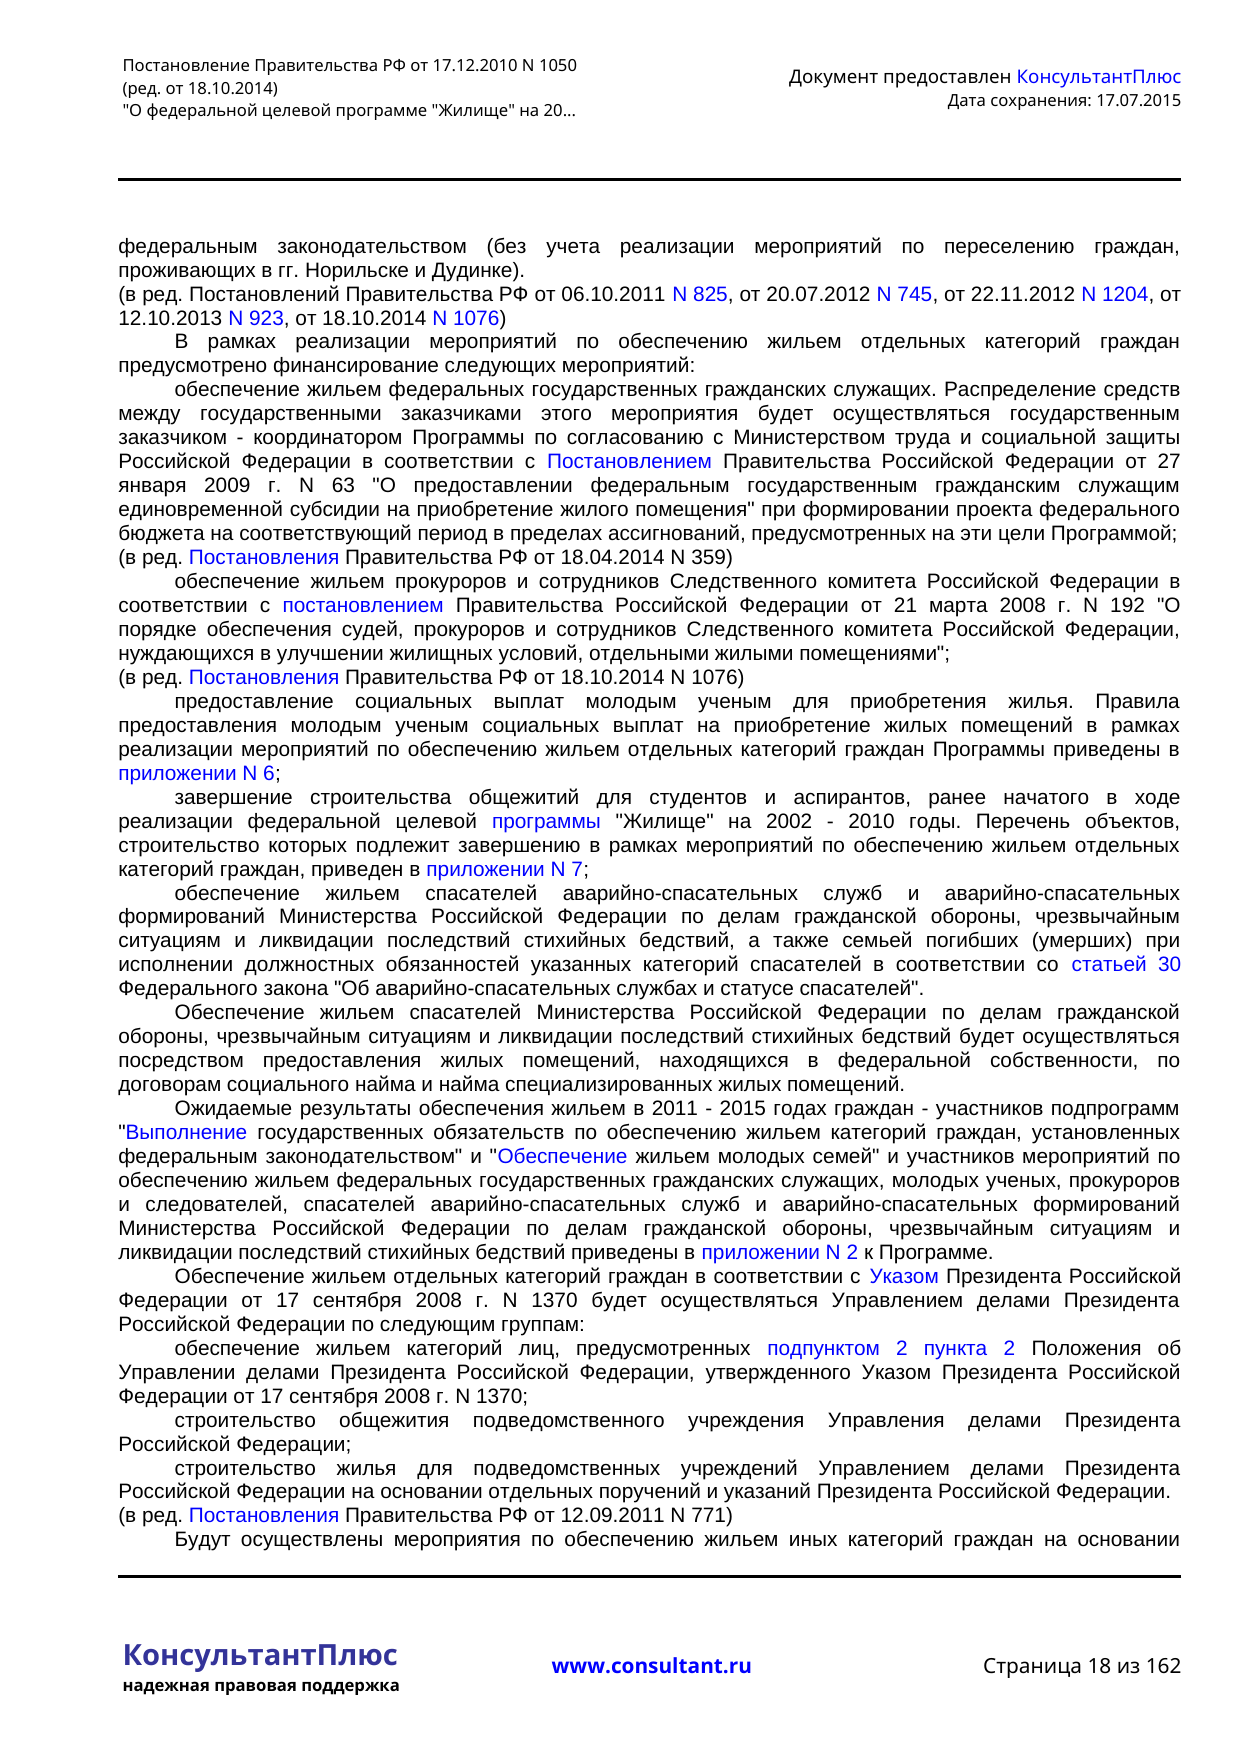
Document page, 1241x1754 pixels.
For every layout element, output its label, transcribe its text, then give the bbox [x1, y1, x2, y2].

text (в ред. Постановления Правительства РФ от 18.10.2014 N 1076) [118, 665, 1181, 689]
text Обеспечение жильем отдельных категорий граждан в соответствии с Указом Президента Российской Федерации от 17 сентября 2008 г. N 1370 будет осуществляться Управлением делами Президента Российской Федерации по следующим группам: [118, 1264, 1181, 1336]
text Обеспечение жильем спасателей Министерства Российской Федерации по делам гражданской обороны, чрезвычайным ситуациям и ликвидации последствий стихийных бедствий будет осуществляться посредством предоставления жилых помещений, находящихся в федеральной собственности, по договорам социального найма и найма специализированных жилых помещений. [118, 1000, 1181, 1096]
text обеспечение жильем федеральных государственных гражданских служащих. Распределение средств между государственными заказчиками этого мероприятия будет осуществляться государственным заказчиком - координатором Программы по согласованию с Министерством труда и социальной защиты Российской Федерации в соответствии с Постановлением Правительства Российской Федерации от 27 января 2009 г. N 63 "О предоставлении федеральным государственным гражданским служащим единовременной субсидии на приобретение жилого помещения" при формировании проекта федерального бюджета на соответствующий период в пределах ассигнований, предусмотренных на эти цели Программой; [118, 377, 1181, 545]
text строительство жилья для подведомственных учреждений Управлением делами Президента Российской Федерации на основании отдельных поручений и указаний Президента Российской Федерации. [118, 1455, 1181, 1503]
text (в ред. Постановления Правительства РФ от 18.04.2014 N 359) [118, 545, 1181, 569]
text обеспечение жильем категорий лиц, предусмотренных подпунктом 2 пункта 2 Положения об Управлении делами Президента Российской Федерации, утвержденного Указом Президента Российской Федерации от 17 сентября 2008 г. N 1370; [118, 1336, 1181, 1407]
text (в ред. Постановления Правительства РФ от 12.09.2011 N 771) [118, 1503, 1181, 1527]
text (в ред. Постановлений Правительства РФ от 06.10.2011 N 825, от 20.07.2012 N 745, от 22.11.2012 N 1204, от 12.10.2013 N 923, от 18.10.2014 N 1076) [118, 281, 1181, 329]
text Ожидаемые результаты обеспечения жильем в 2011 - 2015 годах граждан - участников подпрограмм "Выполнение государственных обязательств по обеспечению жильем категорий граждан, установленных федеральным законодательством" и "Обеспечение жильем молодых семей" и участников мероприятий по обеспечению жильем федеральных государственных гражданских служащих, молодых ученых, прокуроров и следователей, спасателей аварийно-спасательных служб и аварийно-спасательных формирований Министерства Российской Федерации по делам гражданской обороны, чрезвычайным ситуациям и ликвидации последствий стихийных бедствий приведены в приложении N 2 к Программе. [118, 1096, 1181, 1264]
text завершение строительства общежитий для студентов и аспирантов, ранее начатого в ходе реализации федеральной целевой программы "Жилище" на 2002 - 2010 годы. Перечень объектов, строительство которых подлежит завершению в рамках мероприятий по обеспечению жильем отдельных категорий граждан, приведен в приложении N 7; [118, 784, 1181, 880]
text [118, 233, 1181, 281]
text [118, 1527, 1181, 1551]
text предоставление социальных выплат молодым ученым для приобретения жилья. Правила предоставления молодым ученым социальных выплат на приобретение жилых помещений в рамках реализации мероприятий по обеспечению жильем отдельных категорий граждан Программы приведены в приложении N 6; [118, 689, 1181, 784]
text обеспечение жильем спасателей аварийно-спасательных служб и аварийно-спасательных формирований Министерства Российской Федерации по делам гражданской обороны, чрезвычайным ситуациям и ликвидации последствий стихийных бедствий, а также семьей погибших (умерших) при исполнении должностных обязанностей указанных категорий спасателей в соответствии со статьей 30 Федерального закона "Об аварийно-спасательных службах и статусе спасателей". [118, 880, 1181, 1000]
text обеспечение жильем прокуроров и сотрудников Следственного комитета Российской Федерации в соответствии с постановлением Правительства Российской Федерации от 21 марта 2008 г. N 192 "О порядке обеспечения судей, прокуроров и сотрудников Следственного комитета Российской Федерации, нуждающихся в улучшении жилищных условий, отдельными жилыми помещениями"; [118, 569, 1181, 665]
text строительство общежития подведомственного учреждения Управления делами Президента Российской Федерации; [118, 1407, 1181, 1455]
text В рамках реализации мероприятий по обеспечению жильем отдельных категорий граждан предусмотрено финансирование следующих мероприятий: [118, 329, 1181, 377]
